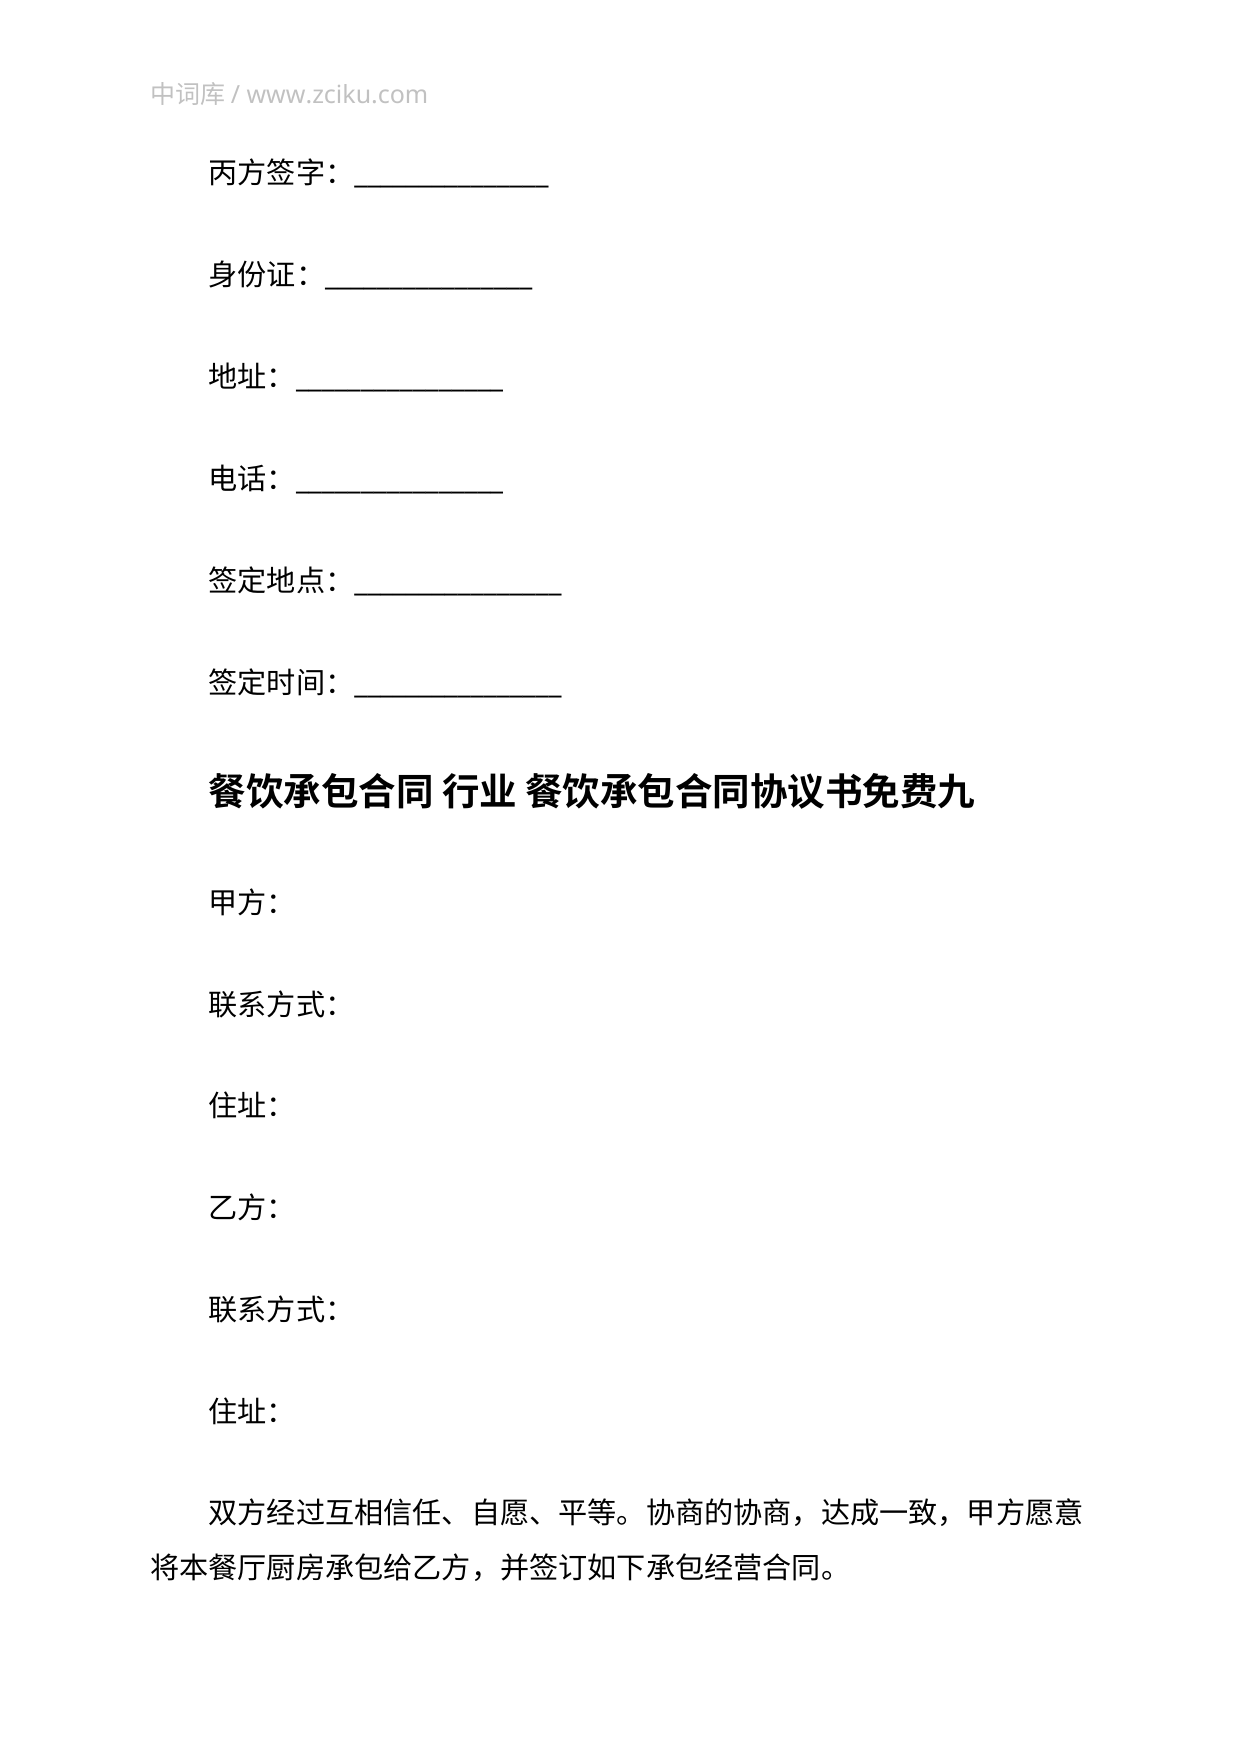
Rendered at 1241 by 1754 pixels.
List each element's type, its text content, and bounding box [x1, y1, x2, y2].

text 签定时间：________________ [150, 660, 1090, 702]
text 丙方签字：_______________ [150, 150, 1090, 192]
text 联系方式： [150, 1286, 1090, 1329]
text 身份证：________________ [150, 252, 1090, 294]
text 住址： [150, 1388, 1090, 1430]
text 乙方： [150, 1184, 1090, 1227]
text 地址：________________ [150, 354, 1090, 396]
text 甲方： [150, 879, 1090, 922]
text 双方经过互相信任、自愿、平等。协商的协商，达成一致，甲方愿意将本餐厅厨房承包给乙方，并签订如下承包经营合同。 [150, 1490, 1090, 1587]
text 餐饮承包合同 行业 餐饮承包合同协议书免费九 [150, 762, 1090, 816]
text 签定地点：________________ [150, 558, 1090, 600]
text 电话：________________ [150, 456, 1090, 498]
text 联系方式： [150, 981, 1090, 1023]
text 住址： [150, 1083, 1090, 1125]
